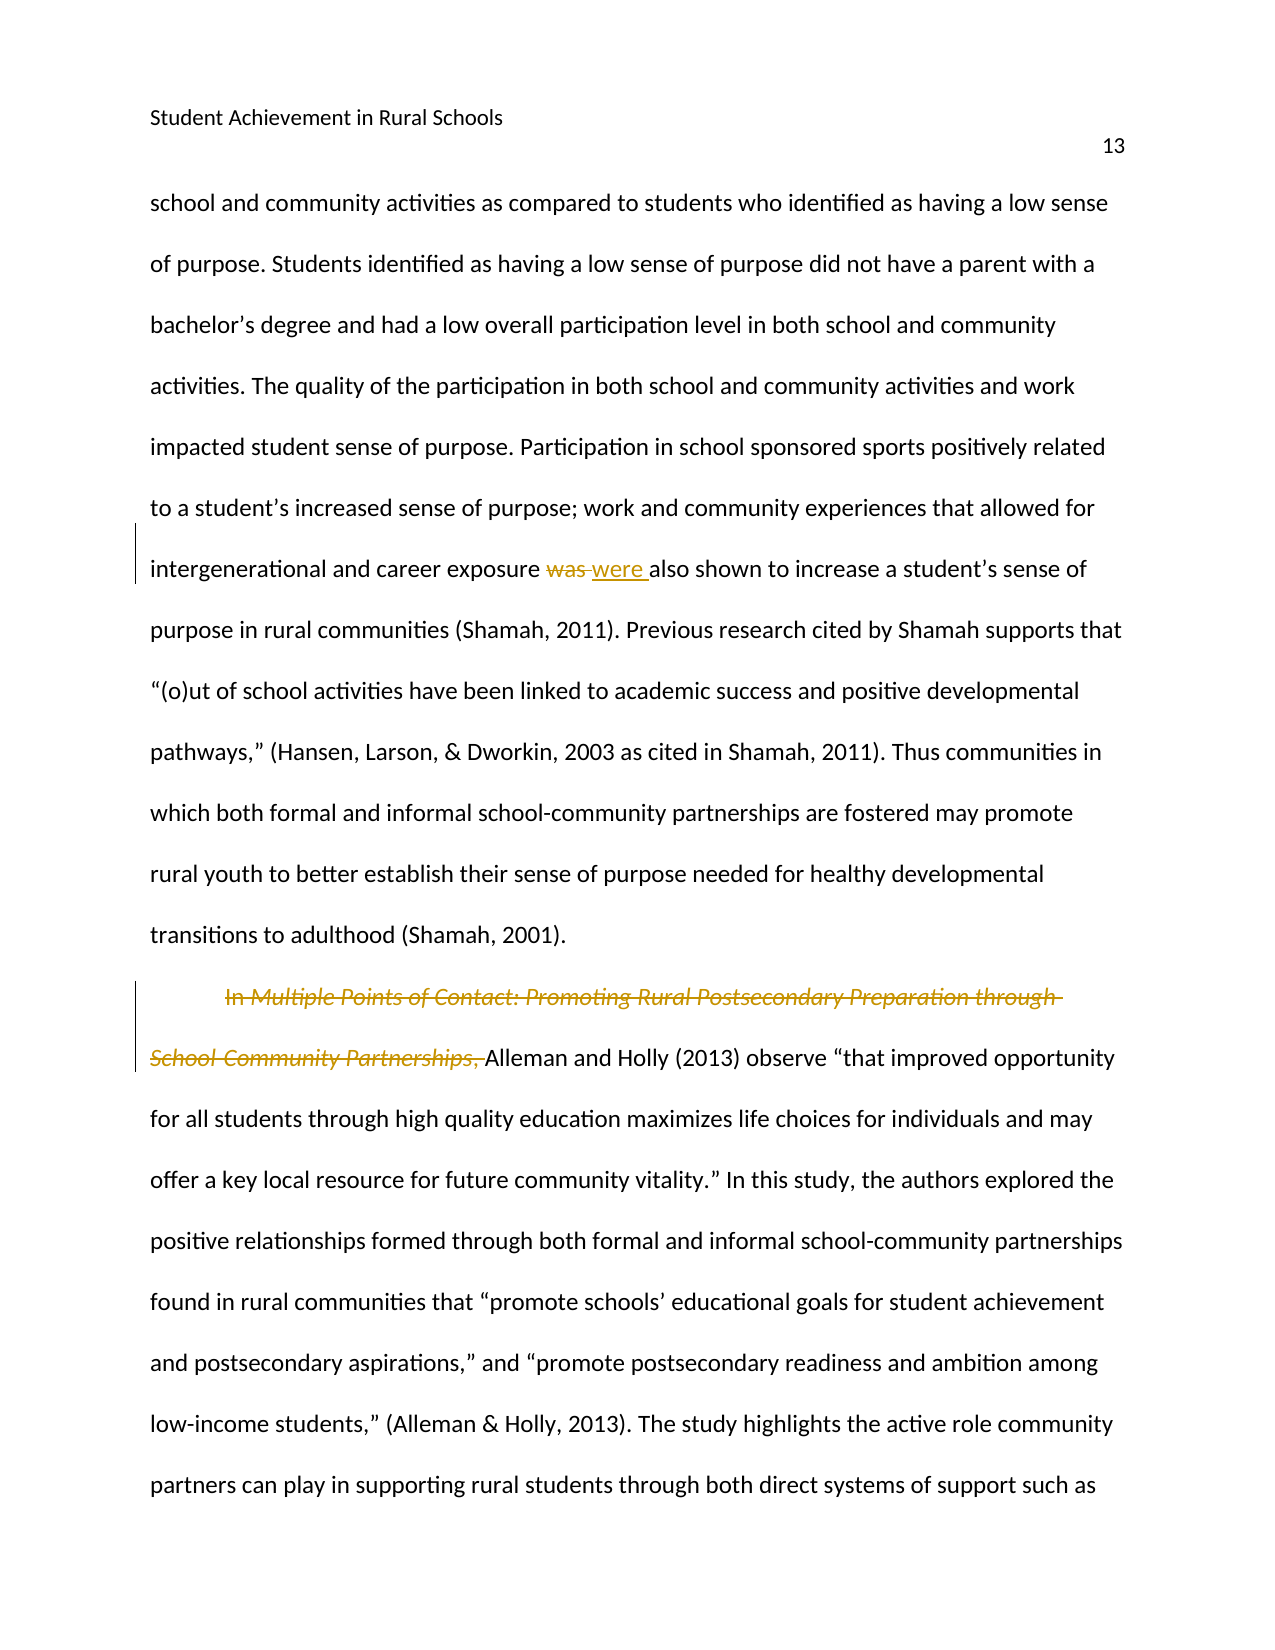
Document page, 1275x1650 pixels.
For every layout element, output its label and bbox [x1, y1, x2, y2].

text [150, 187, 1125, 950]
text [150, 981, 1125, 1499]
